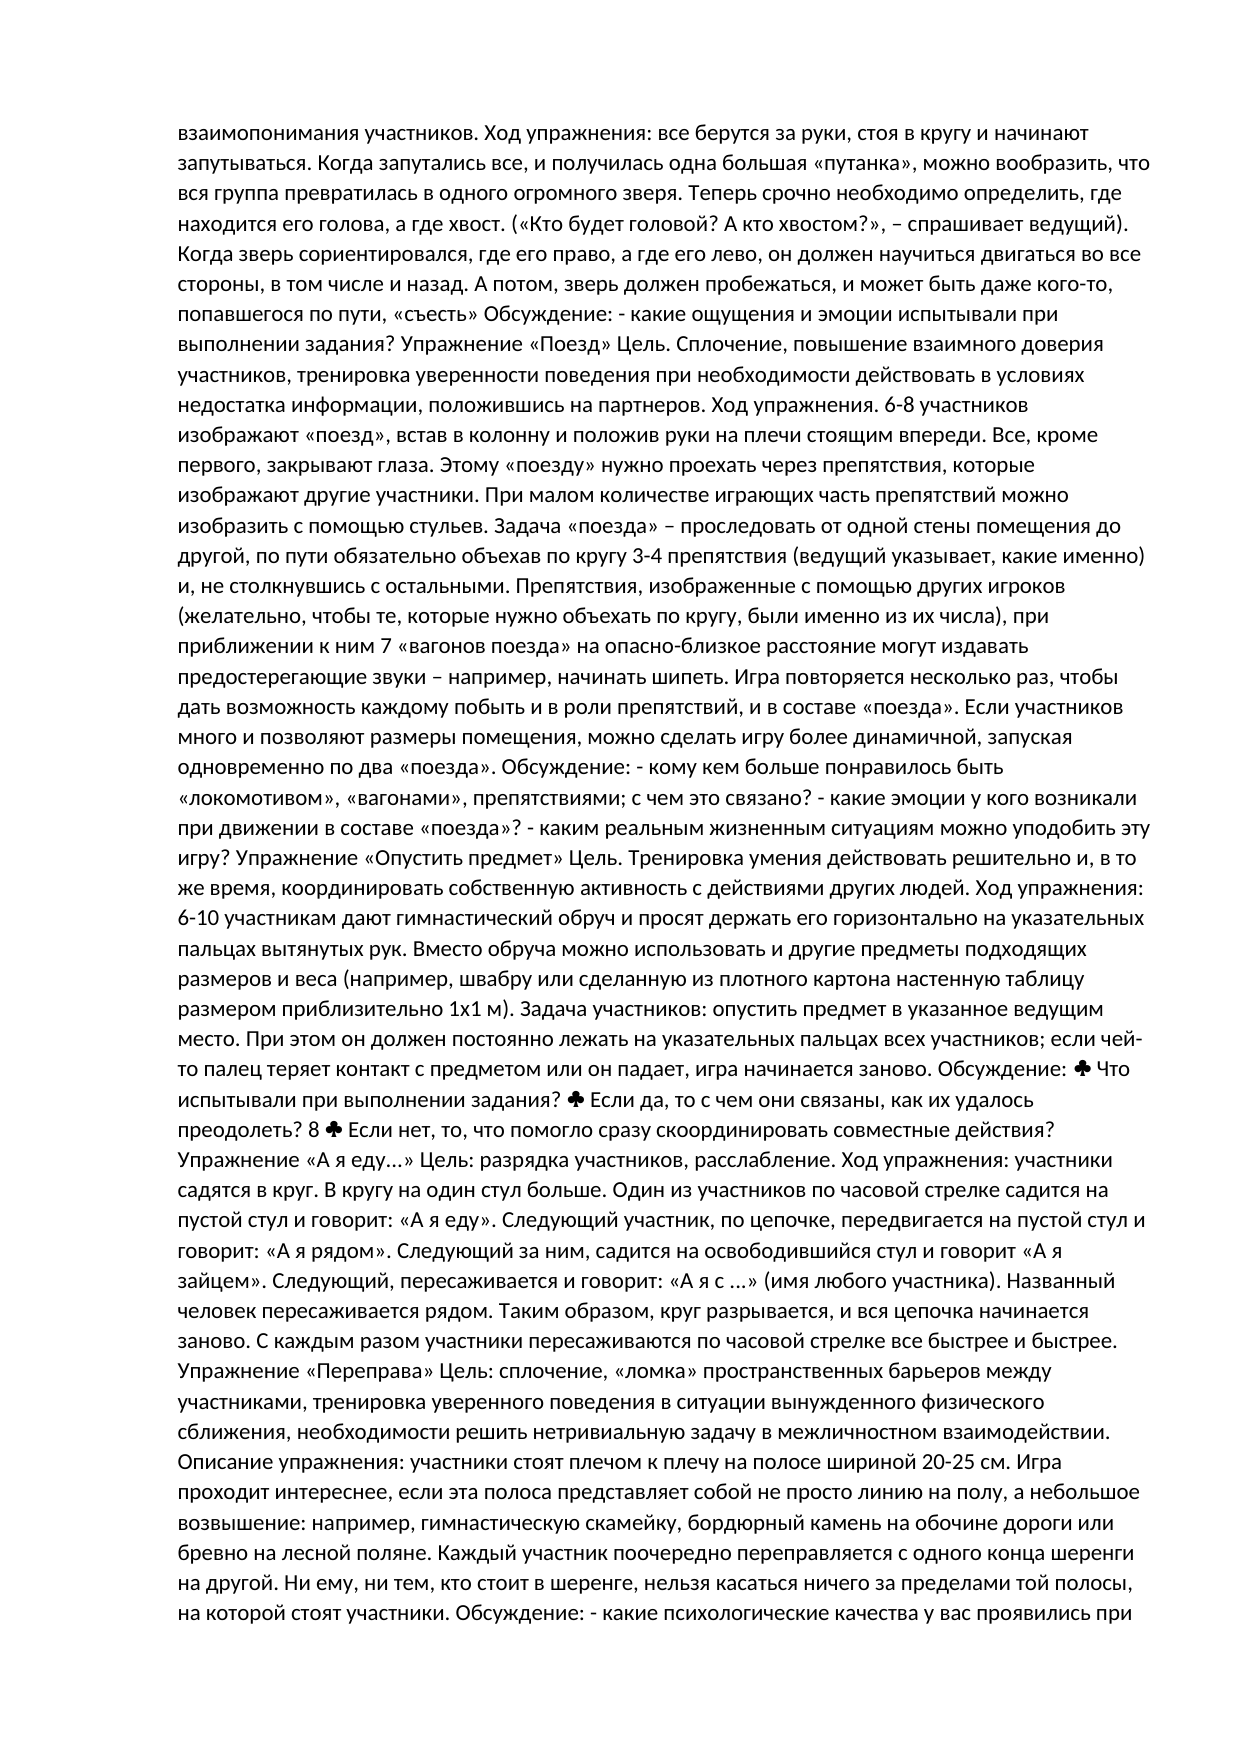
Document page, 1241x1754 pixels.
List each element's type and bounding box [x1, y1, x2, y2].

text [177, 118, 1152, 1626]
